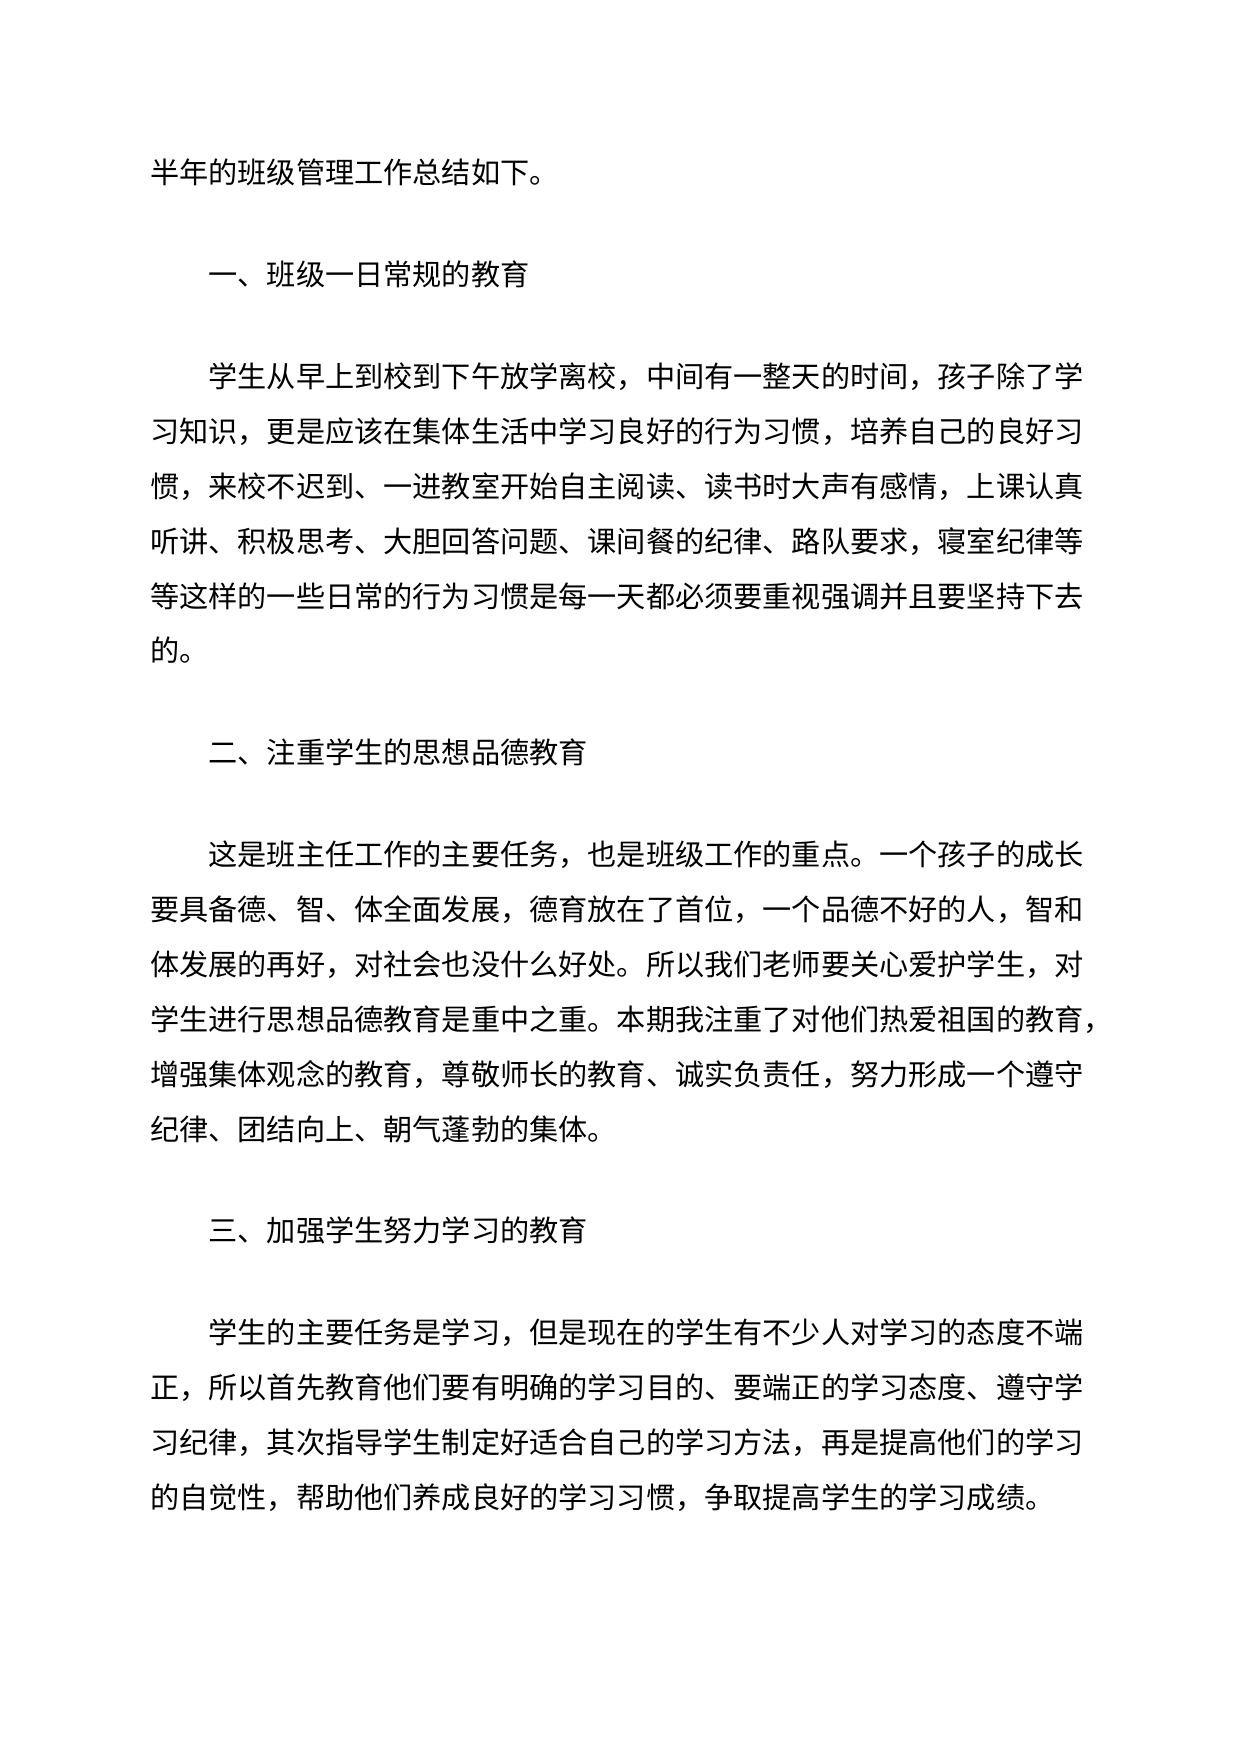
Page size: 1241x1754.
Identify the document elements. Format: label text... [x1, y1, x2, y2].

text 二、注重学生的思想品德教育 [150, 730, 1090, 772]
text 学生从早上到校到下午放学离校，中间有一整天的时间，孩子除了学习知识，更是应该在集体生活中学习良好的行为习惯，培养自己的良好习惯，来校不迟到、一进教室开始自主阅读、读书时大声有感情，上课认真听讲、积极思考、大胆回答问题、课间餐的纪律、路队要求，寝室纪律等等这样的一些日常的行为习惯是每一天都必须要重视强调并且要坚持下去的。 [150, 353, 1090, 670]
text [150, 150, 1090, 192]
text 学生的主要任务是学习，但是现在的学生有不少人对学习的态度不端正，所以首先教育他们要有明确的学习目的、要端正的学习态度、遵守学习纪律，其次指导学生制定好适合自己的学习方法，再是提高他们的学习的自觉性，帮助他们养成良好的学习习惯，争取提高学生的学习成绩。 [150, 1309, 1090, 1517]
text 一、班级一日常规的教育 [150, 252, 1090, 294]
text 这是班主任工作的主要任务，也是班级工作的重点。一个孩子的成长要具备德、智、体全面发展，德育放在了首位，一个品德不好的人，智和体发展的再好，对社会也没什么好处。所以我们老师要关心爱护学生，对学生进行思想品德教育是重中之重。本期我注重了对他们热爱祖国的教育，增强集体观念的教育，尊敬师长的教育、诚实负责任，努力形成一个遵守纪律、团结向上、朝气蓬勃的集体。 [150, 832, 1090, 1148]
text 三、加强学生努力学习的教育 [150, 1208, 1090, 1250]
